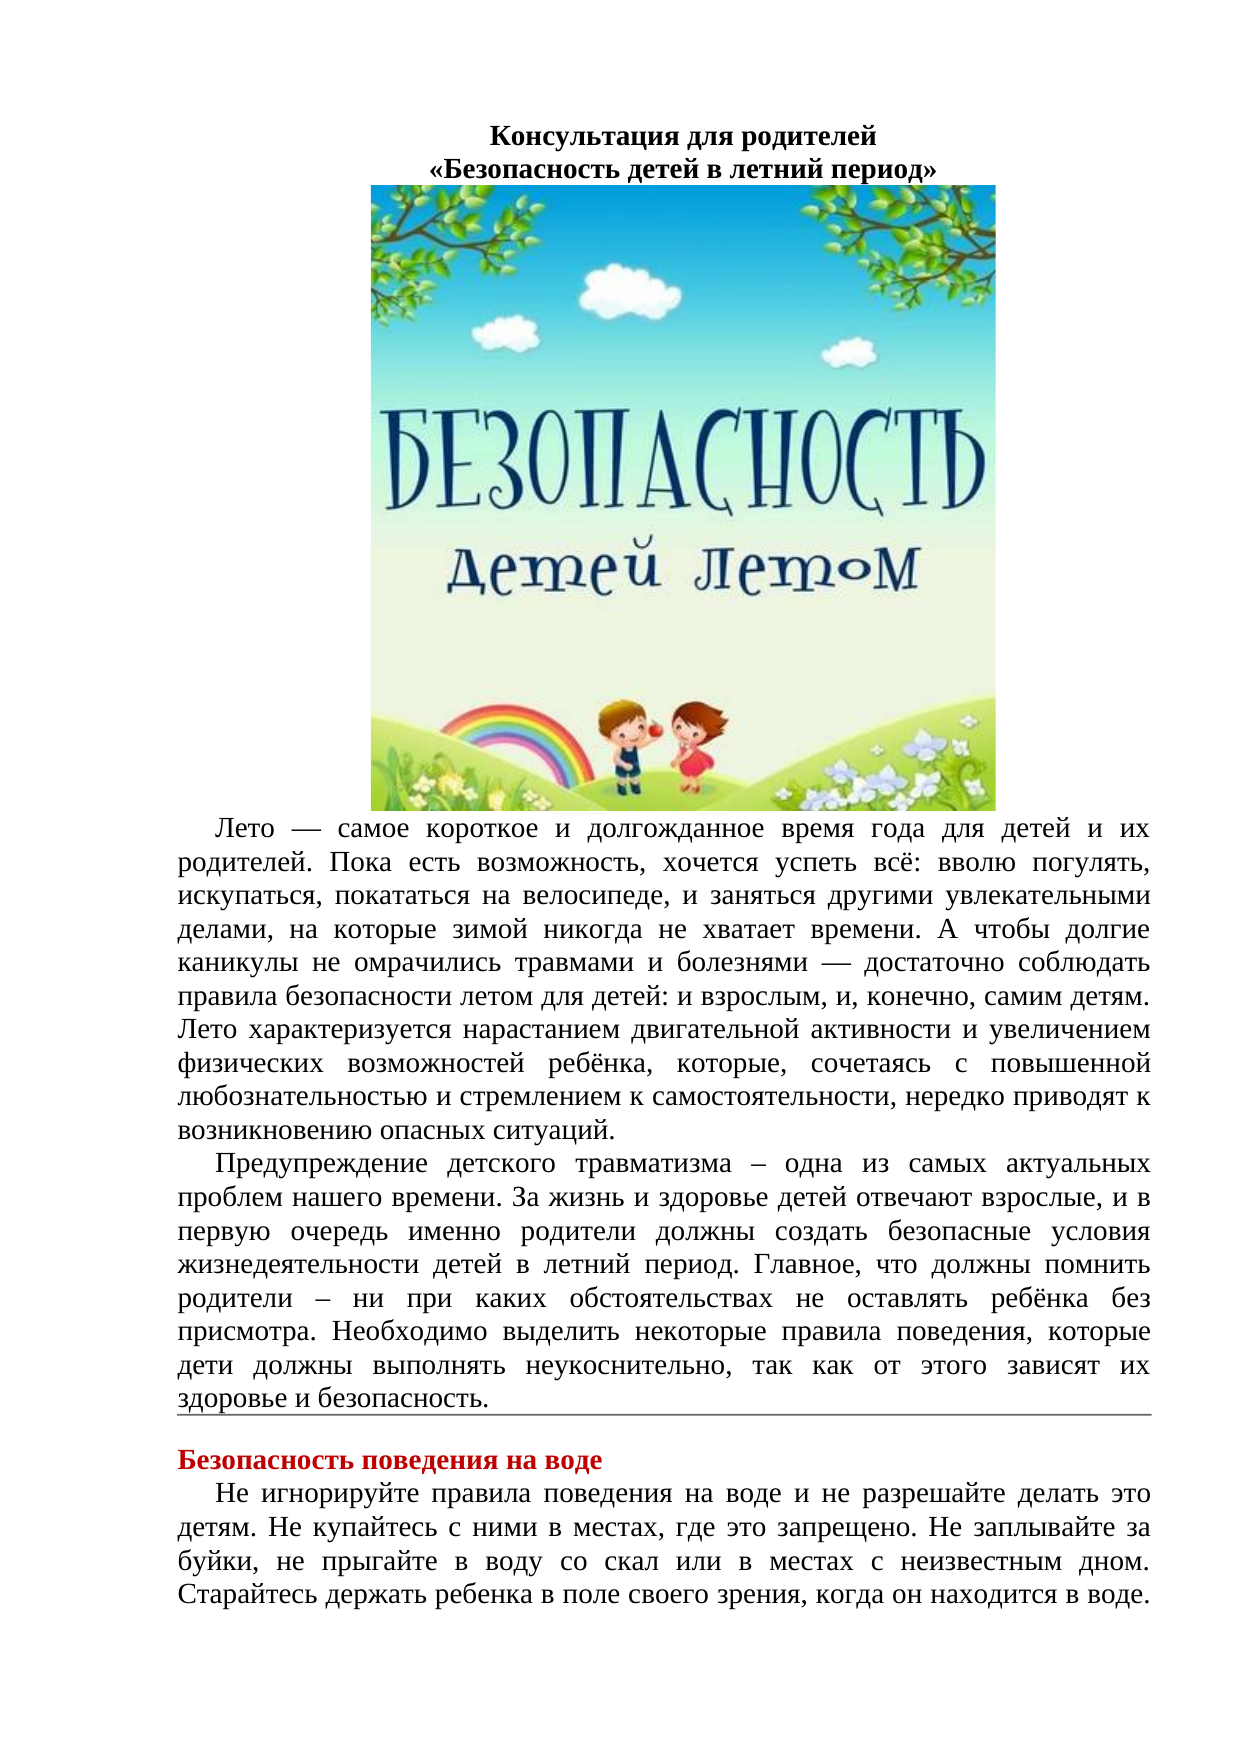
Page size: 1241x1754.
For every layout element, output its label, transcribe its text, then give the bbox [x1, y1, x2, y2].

text Лето — самое короткое и долгожданное время года для детей и их родителей. Пока есть возможность, хочется успеть всё: вволю погулять, искупаться, покататься на велосипеде, и заняться другими увлекательными делами, на которые зимой никогда не хватает времени. А чтобы долгие каникулы не омрачились травмами и болезнями — достаточно соблюдать правила безопасности летом для детей: и взрослым, и, конечно, самим детям. Лето характеризуется нарастанием двигательной активности и увеличением физических возможностей ребёнка, которые, сочетаясь с повышенной любознательностью и стремлением к самостоятельности, нередко приводят к возникновению опасных ситуаций. [177, 810, 1152, 1146]
picture [988, 191, 996, 205]
text Консультация для родителей [177, 118, 1152, 152]
text Безопасность поведения на воде [177, 1442, 1152, 1476]
text «Безопасность детей в летний период» [177, 152, 1152, 185]
text Предупреждение детского травматизма – одна из самых актуальных проблем нашего времени. За жизнь и здоровье детей отвечают взрослые, и в первую очередь именно родители должны создать безопасные условия жизнедеятельности детей в летний период. Главное, что должны помнить родители – ни при каких обстоятельствах не оставлять ребёнка без присмотра. Необходимо выделить некоторые правила поведения, которые дети должны выполнять неукоснительно, так как от этого зависят их здоровье и безопасность. [177, 1146, 1152, 1413]
picture [370, 185, 996, 811]
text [177, 1476, 1152, 1610]
